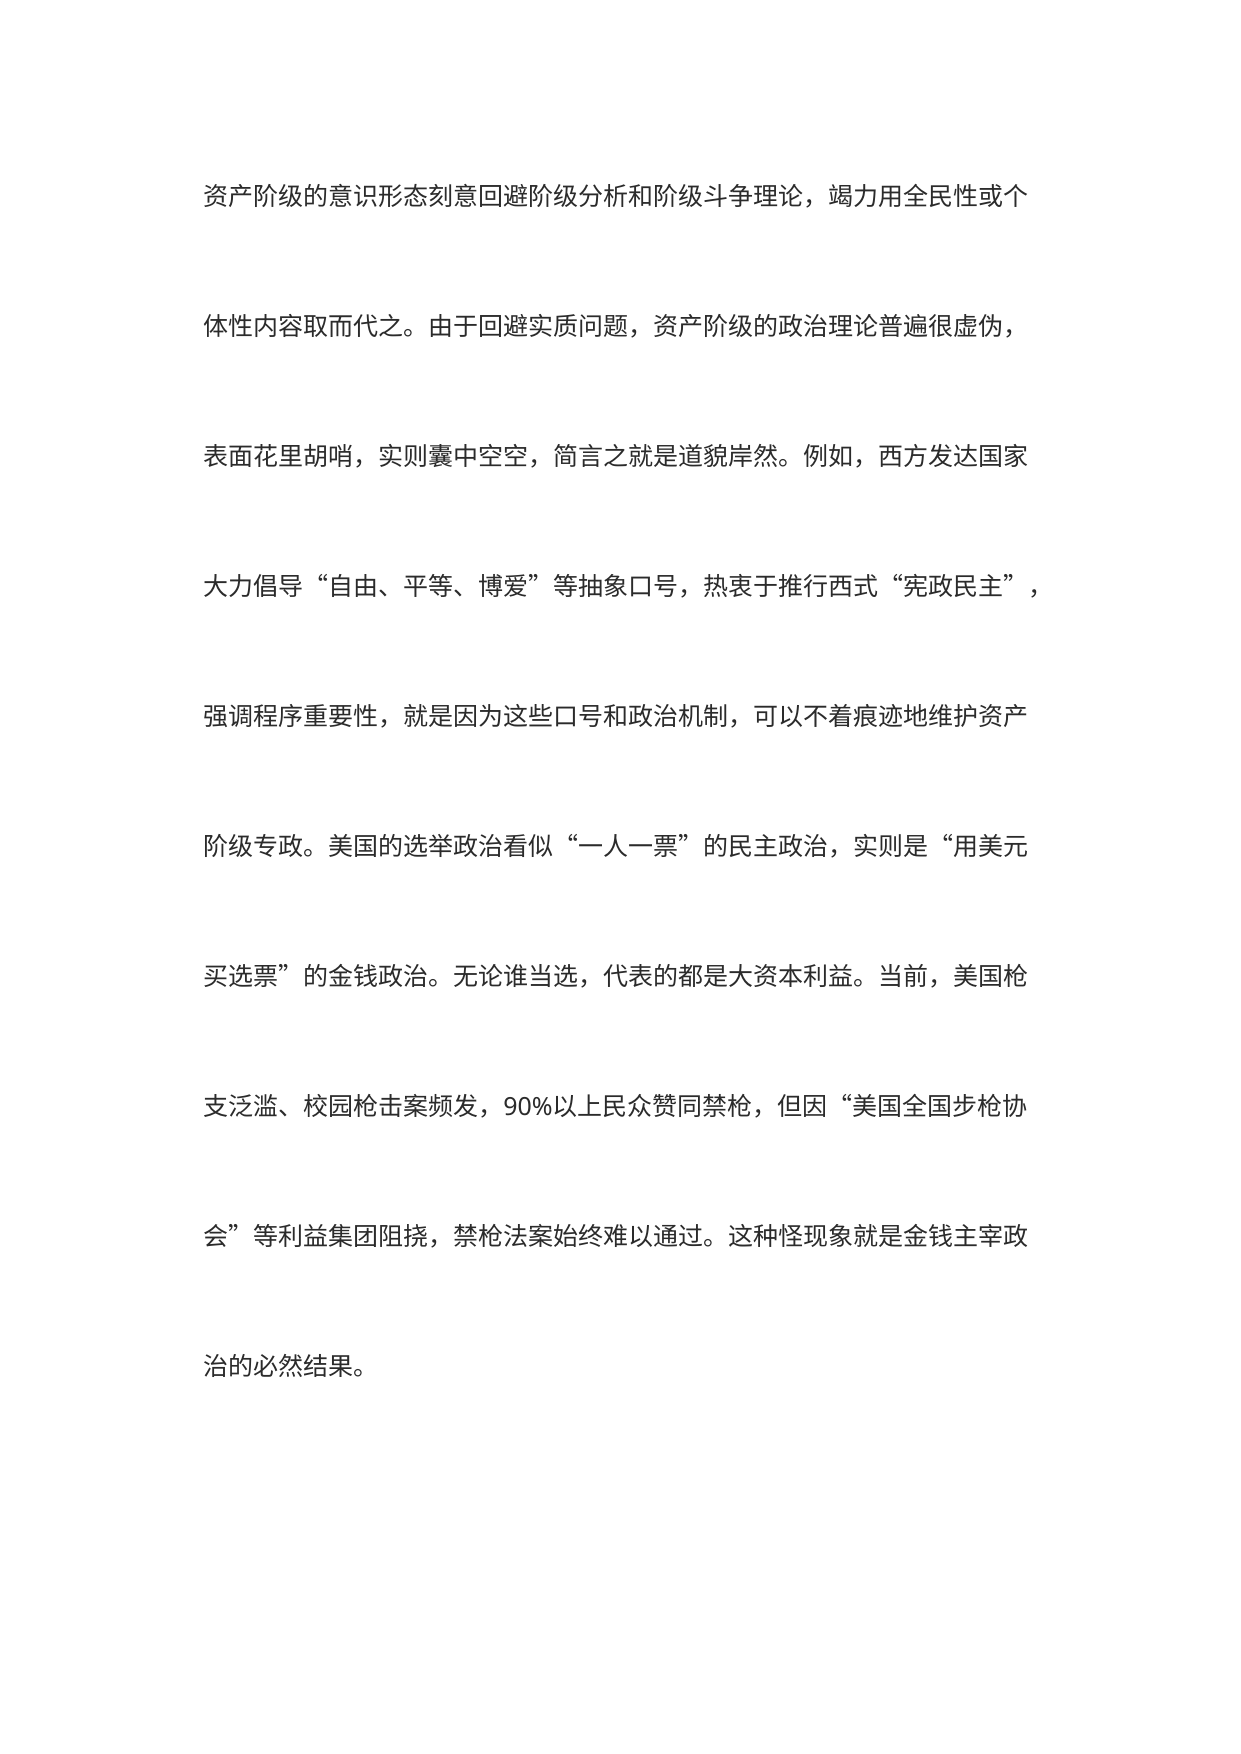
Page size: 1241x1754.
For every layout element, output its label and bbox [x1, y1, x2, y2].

text [203, 162, 1037, 1397]
